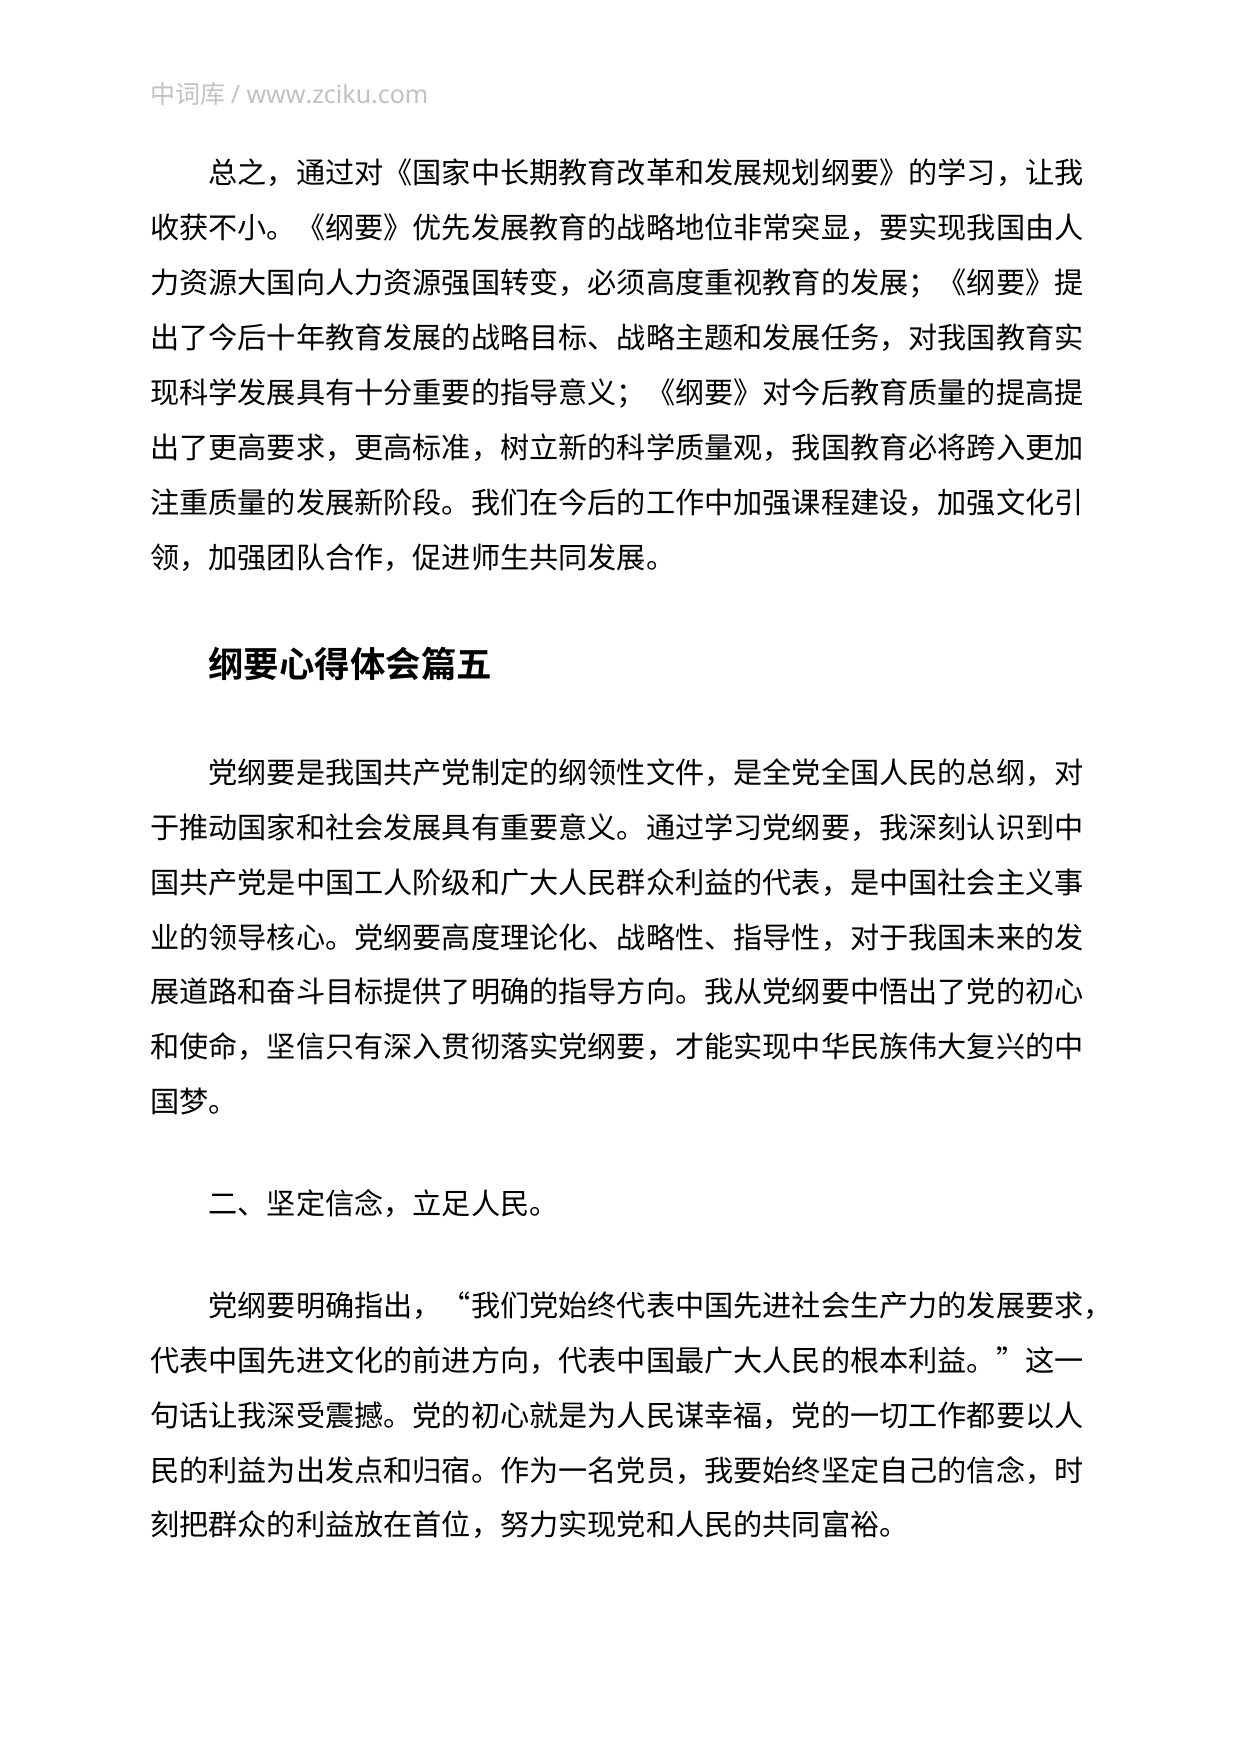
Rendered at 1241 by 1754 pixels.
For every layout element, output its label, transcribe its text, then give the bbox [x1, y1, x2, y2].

text 二、坚定信念，立足人民。 [150, 1181, 1090, 1223]
text 党纲要是我国共产党制定的纲领性文件，是全党全国人民的总纲，对于推动国家和社会发展具有重要意义。通过学习党纲要，我深刻认识到中国共产党是中国工人阶级和广大人民群众利益的代表，是中国社会主义事业的领导核心。党纲要高度理论化、战略性、指导性，对于我国未来的发展道路和奋斗目标提供了明确的指导方向。我从党纲要中悟出了党的初心和使命，坚信只有深入贯彻落实党纲要，才能实现中华民族伟大复兴的中国梦。 [150, 749, 1090, 1121]
text 总之，通过对《国家中长期教育改革和发展规划纲要》的学习，让我收获不小。《纲要》优先发展教育的战略地位非常突显，要实现我国由人力资源大国向人力资源强国转变，必须高度重视教育的发展；《纲要》提出了今后十年教育发展的战略目标、战略主题和发展任务，对我国教育实现科学发展具有十分重要的指导意义；《纲要》对今后教育质量的提高提出了更高要求，更高标准，树立新的科学质量观，我国教育必将跨入更加注重质量的发展新阶段。我们在今后的工作中加强课程建设，加强文化引领，加强团队合作，促进师生共同发展。 [150, 150, 1090, 577]
text 党纲要明确指出，“我们党始终代表中国先进社会生产力的发展要求，代表中国先进文化的前进方向，代表中国最广大人民的根本利益。”这一句话让我深受震撼。党的初心就是为人民谋幸福，党的一切工作都要以人民的利益为出发点和归宿。作为一名党员，我要始终坚定自己的信念，时刻把群众的利益放在首位，努力实现党和人民的共同富裕。 [150, 1282, 1090, 1544]
text 纲要心得体会篇五 [150, 636, 1090, 687]
